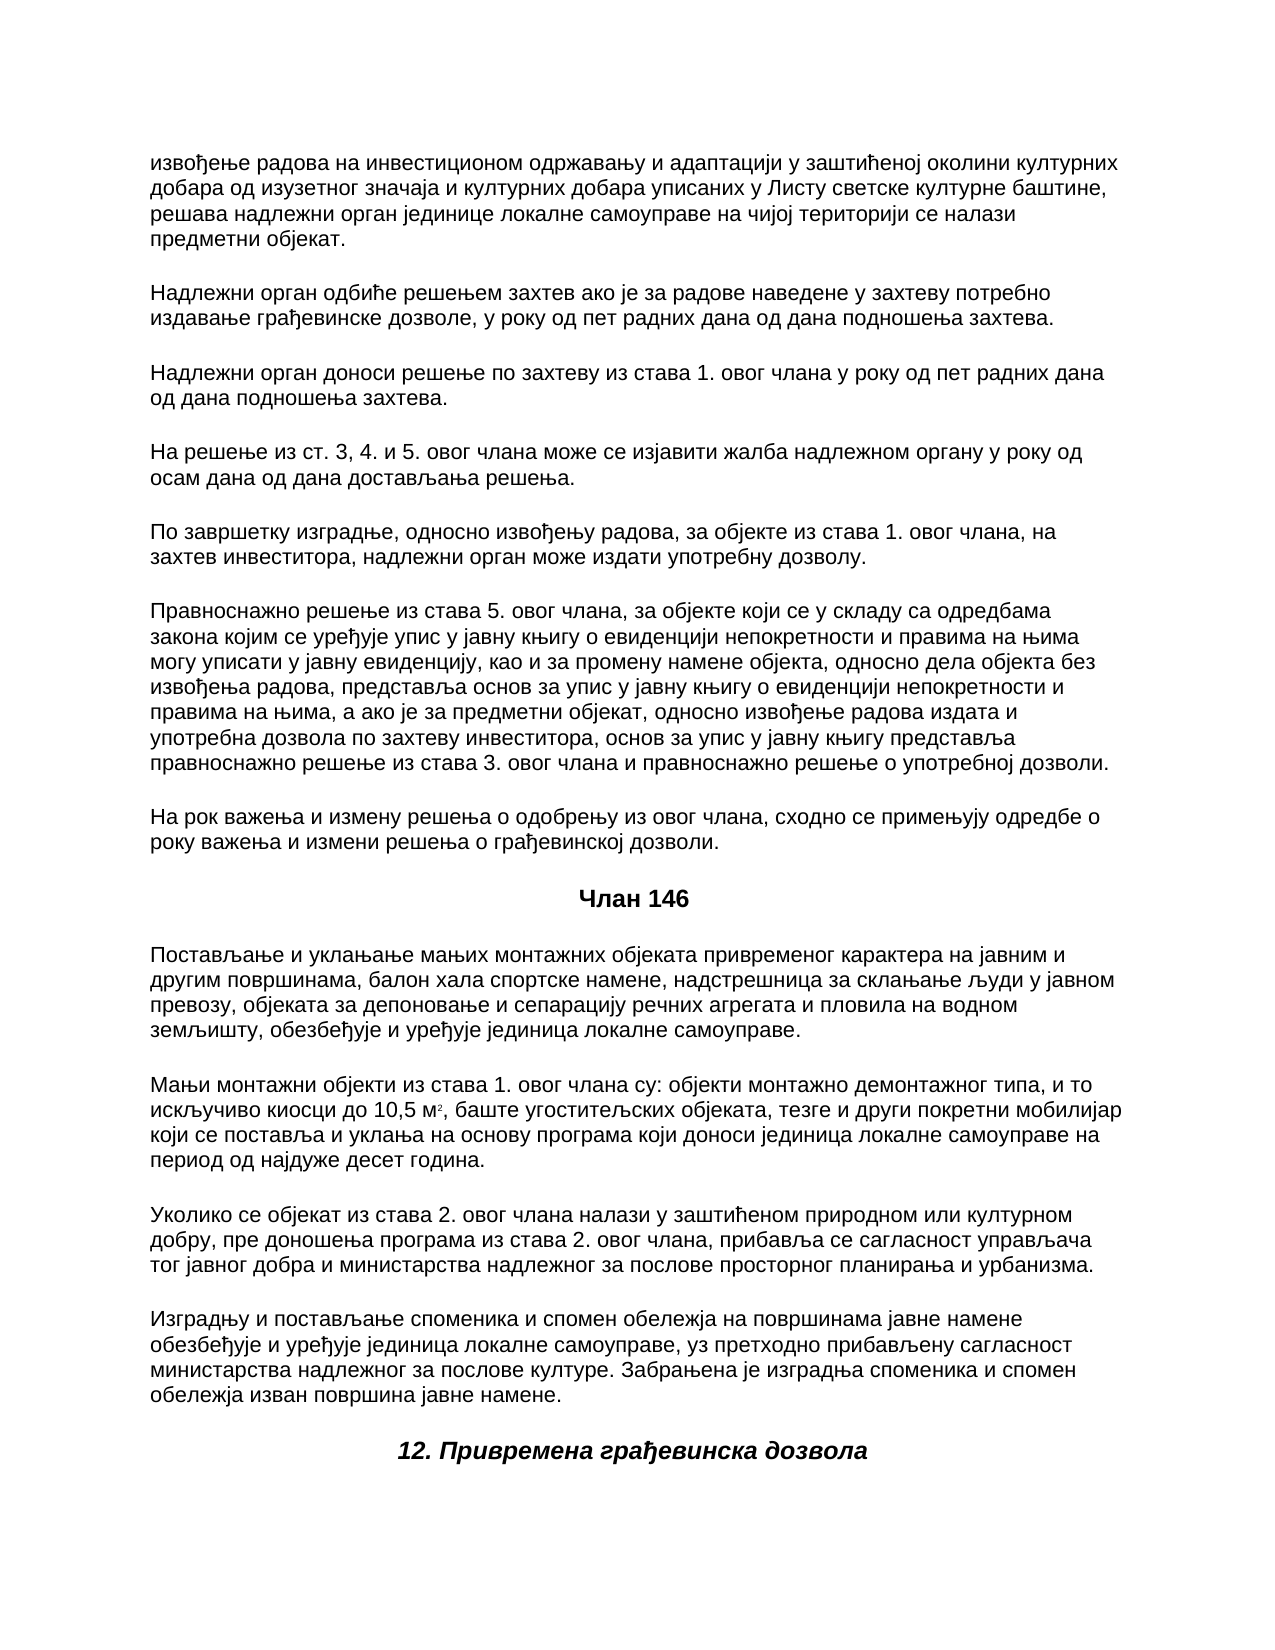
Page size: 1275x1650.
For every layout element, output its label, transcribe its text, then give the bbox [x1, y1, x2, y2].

text На решење из ст. 3, 4. и 5. овог члана може се изјавити жалба надлежном органу у року од осам дана од дана достављања решења. [150, 439, 1125, 489]
text На рок важења и измену решења о одобрењу из овог члана, сходно се примењују одредбе о року важења и измени решења о грађевинској дозволи. [150, 804, 1125, 854]
text Изградњу и постављање споменика и спомен обележја на површинама јавне намене обезбеђује и уређује јединица локалне самоуправе, уз претходно прибављену сагласност министарства надлежног за послове културе. Забрањена је изградња споменика и спомен обележја изван површина јавне намене. [150, 1306, 1125, 1407]
text 12. Привремена грађевинска дозвола [150, 1436, 1125, 1465]
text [150, 150, 1125, 251]
text Члан 146 [150, 883, 1125, 912]
text Уколико се објекат из става 2. овог члана налази у заштићеном природном или културном добру, пре доношења програма из става 2. овог члана, прибавља се сагласност управљача тог јавног добра и министарства надлежног за послове просторног планирања и урбанизма. [150, 1201, 1125, 1277]
text Надлежни орган одбиће решењем захтев ако је за радове наведене у захтеву потребно издавање грађевинске дозволе, у року од пет радних дана од дана подношења захтева. [150, 280, 1125, 330]
text Надлежни орган доноси решење по захтеву из става 1. овог члана у року од пет радних дана од дана подношења захтева. [150, 359, 1125, 410]
text Постављање и уклањање мањих монтажних објеката привременог карактера на јавним и другим површинама, балон хала спортске намене, надстрешница за склањање људи у јавном превозу, објеката за депоновање и сепарацију речних агрегата и пловила на водном земљишту, обезбеђује и уређује јединица локалне самоуправе. [150, 941, 1125, 1042]
text Мањи монтажни објекти из става 1. овог члана су: објекти монтажно демонтажног типа, и то искључиво киосци до 10,5 м2, баште угоститељских објеката, тезге и други покретни мобилијар који се поставља и уклања на основу програма који доноси јединица локалне самоуправе на период од најдуже десет година. [150, 1071, 1125, 1172]
text По завршетку изградње, односно извођењу радова, за објекте из става 1. овог члана, на захтев инвеститора, надлежни орган може издати употребну дозволу. [150, 519, 1125, 569]
text Правноснажно решење из става 5. овог члана, за објекте који се у складу са одредбама закона којим се уређује упис у јавну књигу о евиденцији непокретности и правима на њима могу уписати у јавну евиденцију, као и за промену намене објекта, односно дела објекта без извођења радова, представља основ за упис у јавну књигу о евиденцији непокретности и правима на њима, а ако је за предметни објекат, односно извођење радова издата и употребна дозвола по захтеву инвеститора, основ за упис у јавну књигу представља правноснажно решење из става 3. овог члана и правноснажно решење о употребној дозволи. [150, 598, 1125, 775]
